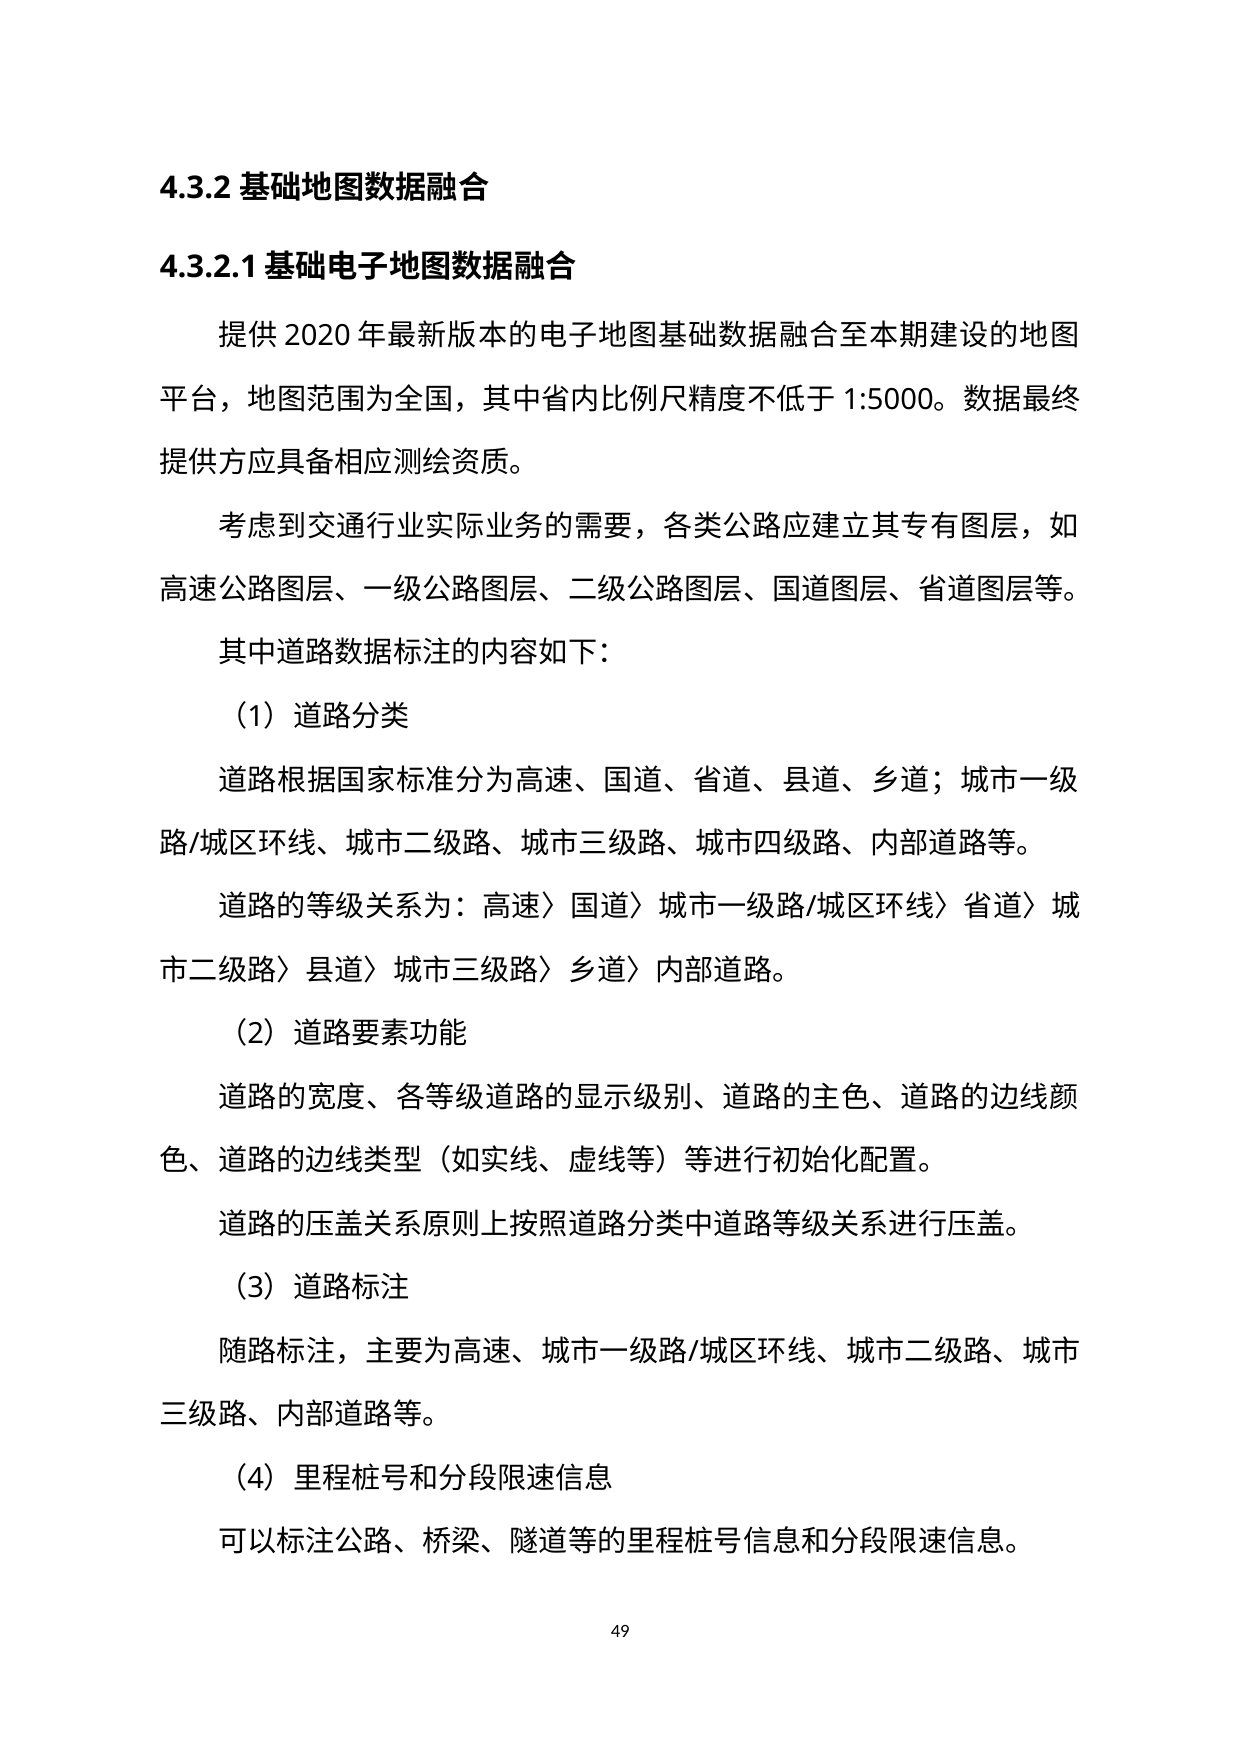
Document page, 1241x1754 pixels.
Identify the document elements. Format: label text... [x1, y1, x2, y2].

text 其中道路数据标注的内容如下： [159, 629, 1081, 671]
text 道路的等级关系为：高速〉国道〉城市一级路/城区环线〉省道〉城市二级路〉县道〉城市三级路〉乡道〉内部道路。 [159, 883, 1081, 989]
text 考虑到交通行业实际业务的需要，各类公路应建立其专有图层，如高速公路图层、一级公路图层、二级公路图层、国道图层、省道图层等。 [159, 502, 1081, 608]
text （4）里程桩号和分段限速信息 [159, 1454, 1081, 1497]
text 道路的压盖关系原则上按照道路分类中道路等级关系进行压盖。 [159, 1200, 1081, 1243]
subtitle 4.3.2 基础地图数据融合 [159, 162, 1081, 208]
text （3）道路标注 [159, 1264, 1081, 1306]
subtitle 4.3.2.1基础电子地图数据融合 [159, 241, 1081, 286]
text （1）道路分类 [159, 692, 1081, 735]
text 随路标注，主要为高速、城市一级路/城区环线、城市二级路、城市三级路、内部道路等。 [159, 1327, 1081, 1433]
text 道路根据国家标准分为高速、国道、省道、县道、乡道；城市一级路/城区环线、城市二级路、城市三级路、城市四级路、内部道路等。 [159, 756, 1081, 862]
text 可以标注公路、桥梁、隧道等的里程桩号信息和分段限速信息。 [159, 1518, 1081, 1560]
text 提供2020年最新版本的电子地图基础数据融合至本期建设的地图平台，地图范围为全国，其中省内比例尺精度不低于1:5000。数据最终提供方应具备相应测绘资质。 [159, 312, 1081, 481]
text 道路的宽度、各等级道路的显示级别、道路的主色、道路的边线颜色、道路的边线类型（如实线、虚线等）等进行初始化配置。 [159, 1073, 1081, 1179]
text （2）道路要素功能 [159, 1010, 1081, 1052]
